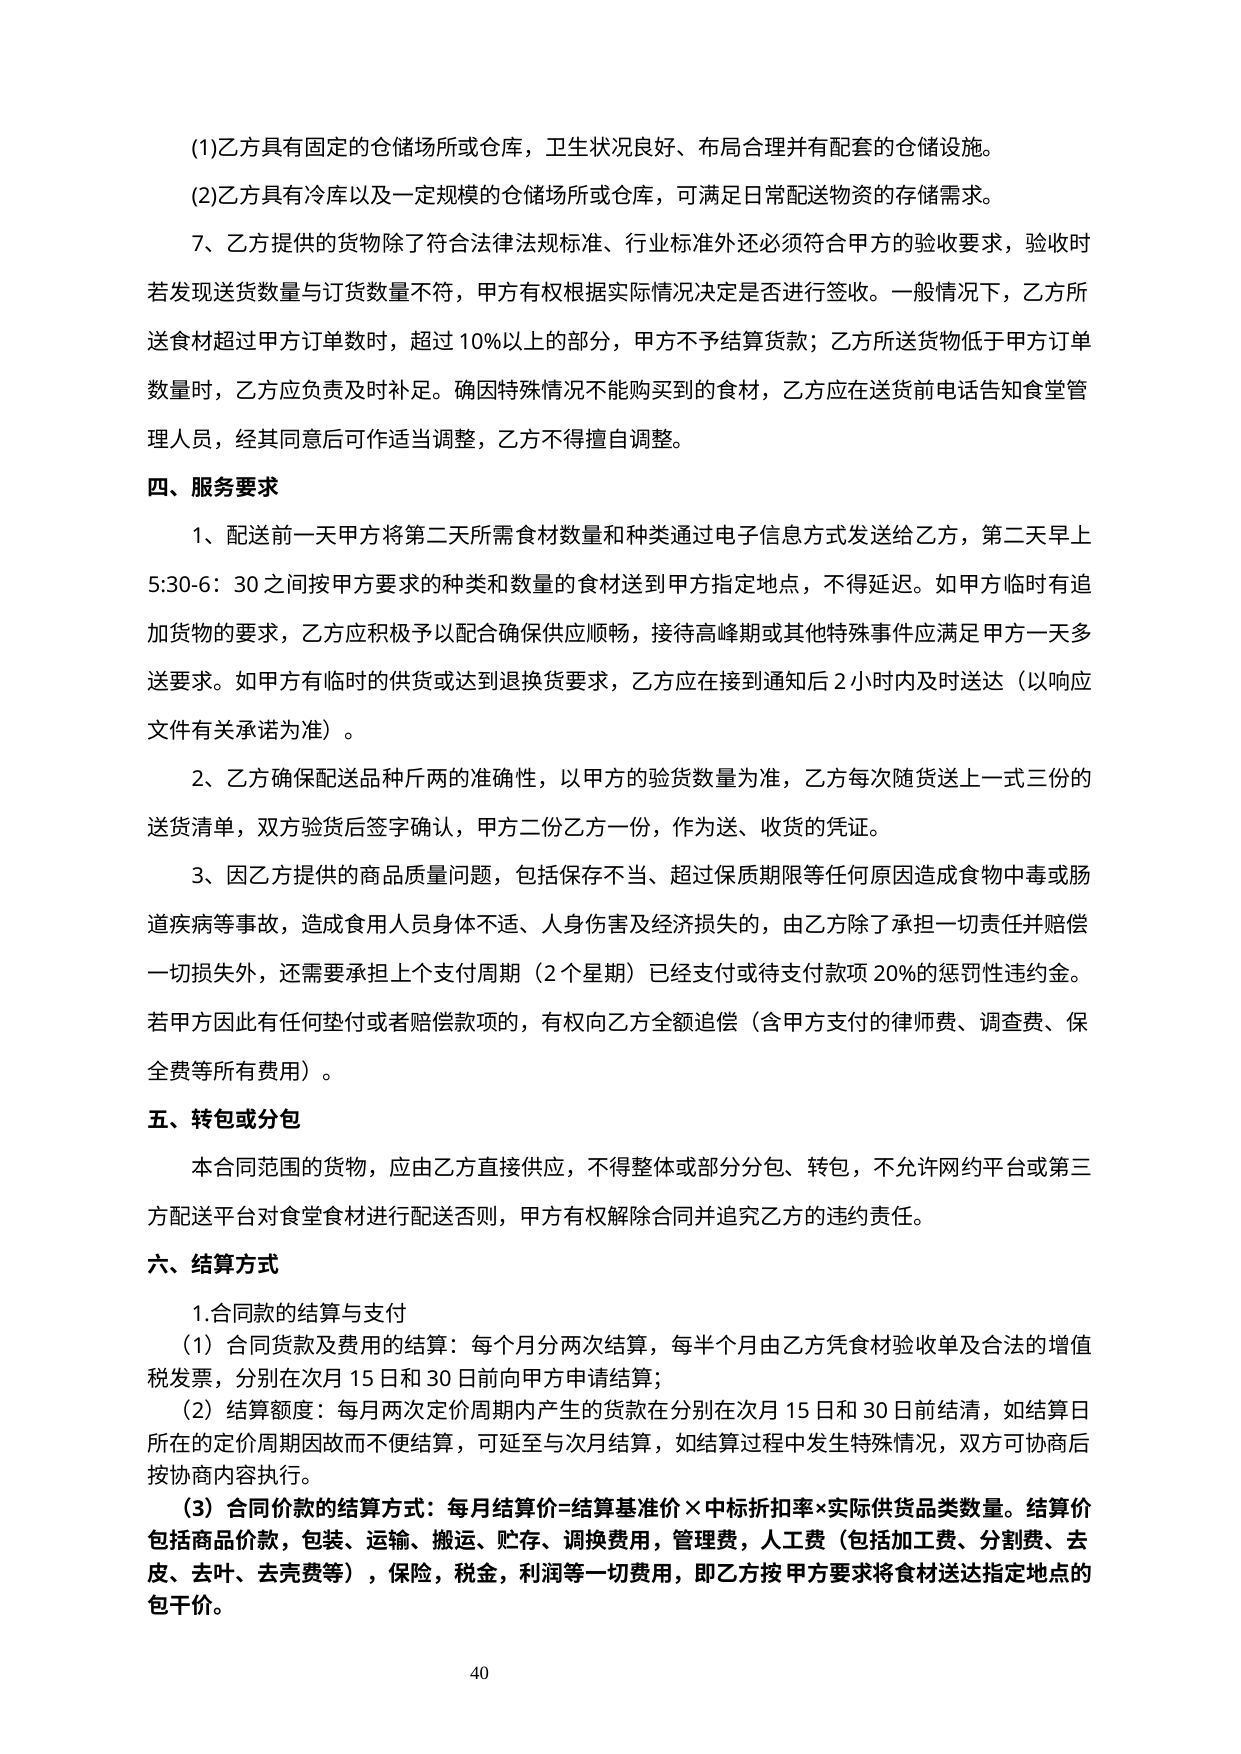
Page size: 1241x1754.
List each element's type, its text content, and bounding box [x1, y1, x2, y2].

text （2）结算额度：每月两次定价周期内产生的货款在分别在次月15日和30日前结清，如结算日所在的定价周期因故而不便结算，可延至与次月结算，如结算过程中发生特殊情况，双方可协商后按协商内容执行。 [148, 1393, 1092, 1490]
text （3）合同价款的结算方式：每月结算价=结算基准价×中标折扣率×实际供货品类数量。结算价包括商品价款，包装、运输、搬运、贮存、调换费用，管理费，人工费（包括加工费、分割费、去皮、去叶、去壳费等），保险，税金，利润等一切费用，即乙方按甲方要求将食材送达指定地点的包干价。 [148, 1490, 1092, 1620]
text (2)乙方具有冷库以及一定规模的仓储场所或仓库，可满足日常配送物资的存储需求。 [148, 178, 1092, 210]
text 3、因乙方提供的商品质量问题，包括保存不当、超过保质期限等任何原因造成食物中毒或肠道疾病等事故，造成食用人员身体不适、人身伤害及经济损失的，由乙方除了承担一切责任并赔偿一切损失外，还需要承担上个支付周期（2个星期）已经支付或待支付款项20%的惩罚性违约金。若甲方因此有任何垫付或者赔偿款项的，有权向乙方全额追偿（含甲方支付的律师费、调查费、保全费等所有费用）。 [148, 858, 1092, 1086]
text 本合同范围的货物，应由乙方直接供应，不得整体或部分分包、转包，不允许网约平台或第三方配送平台对食堂食材进行配送否则，甲方有权解除合同并追究乙方的违约责任。 [148, 1150, 1092, 1231]
text (1)乙方具有固定的仓储场所或仓库，卫生状况良好、布局合理并有配套的仓储设施。 [148, 129, 1092, 162]
text 1、配送前一天甲方将第二天所需食材数量和种类通过电子信息方式发送给乙方，第二天早上5:30-6：30之间按甲方要求的种类和数量的食材送到甲方指定地点，不得延迟。如甲方临时有追加货物的要求，乙方应积极予以配合确保供应顺畅，接待高峰期或其他特殊事件应满足甲方一天多送要求。如甲方有临时的供货或达到退换货要求，乙方应在接到通知后2小时内及时送达（以响应文件有关承诺为准）。 [148, 518, 1092, 745]
text 7、乙方提供的货物除了符合法律法规标准、行业标准外还必须符合甲方的验收要求，验收时若发现送货数量与订货数量不符，甲方有权根据实际情况决定是否进行签收。一般情况下，乙方所送食材超过甲方订单数时，超过10%以上的部分，甲方不予结算货款；乙方所送货物低于甲方订单数量时，乙方应负责及时补足。确因特殊情况不能购买到的食材，乙方应在送货前电话告知食堂管理人员，经其同意后可作适当调整，乙方不得擅自调整。 [148, 226, 1092, 454]
text 1.合同款的结算与支付 [148, 1295, 1092, 1328]
text 六、结算方式 [148, 1247, 1092, 1279]
text 五、转包或分包 [148, 1102, 1092, 1134]
text 2、乙方确保配送品种斤两的准确性，以甲方的验货数量为准，乙方每次随货送上一式三份的送货清单，双方验货后签字确认，甲方二份乙方一份，作为送、收货的凭证。 [148, 761, 1092, 842]
text （1）合同货款及费用的结算：每个月分两次结算，每半个月由乙方凭食材验收单及合法的增值税发票，分别在次月15日和30日前向甲方申请结算； [148, 1328, 1092, 1393]
text 四、服务要求 [148, 469, 1092, 502]
